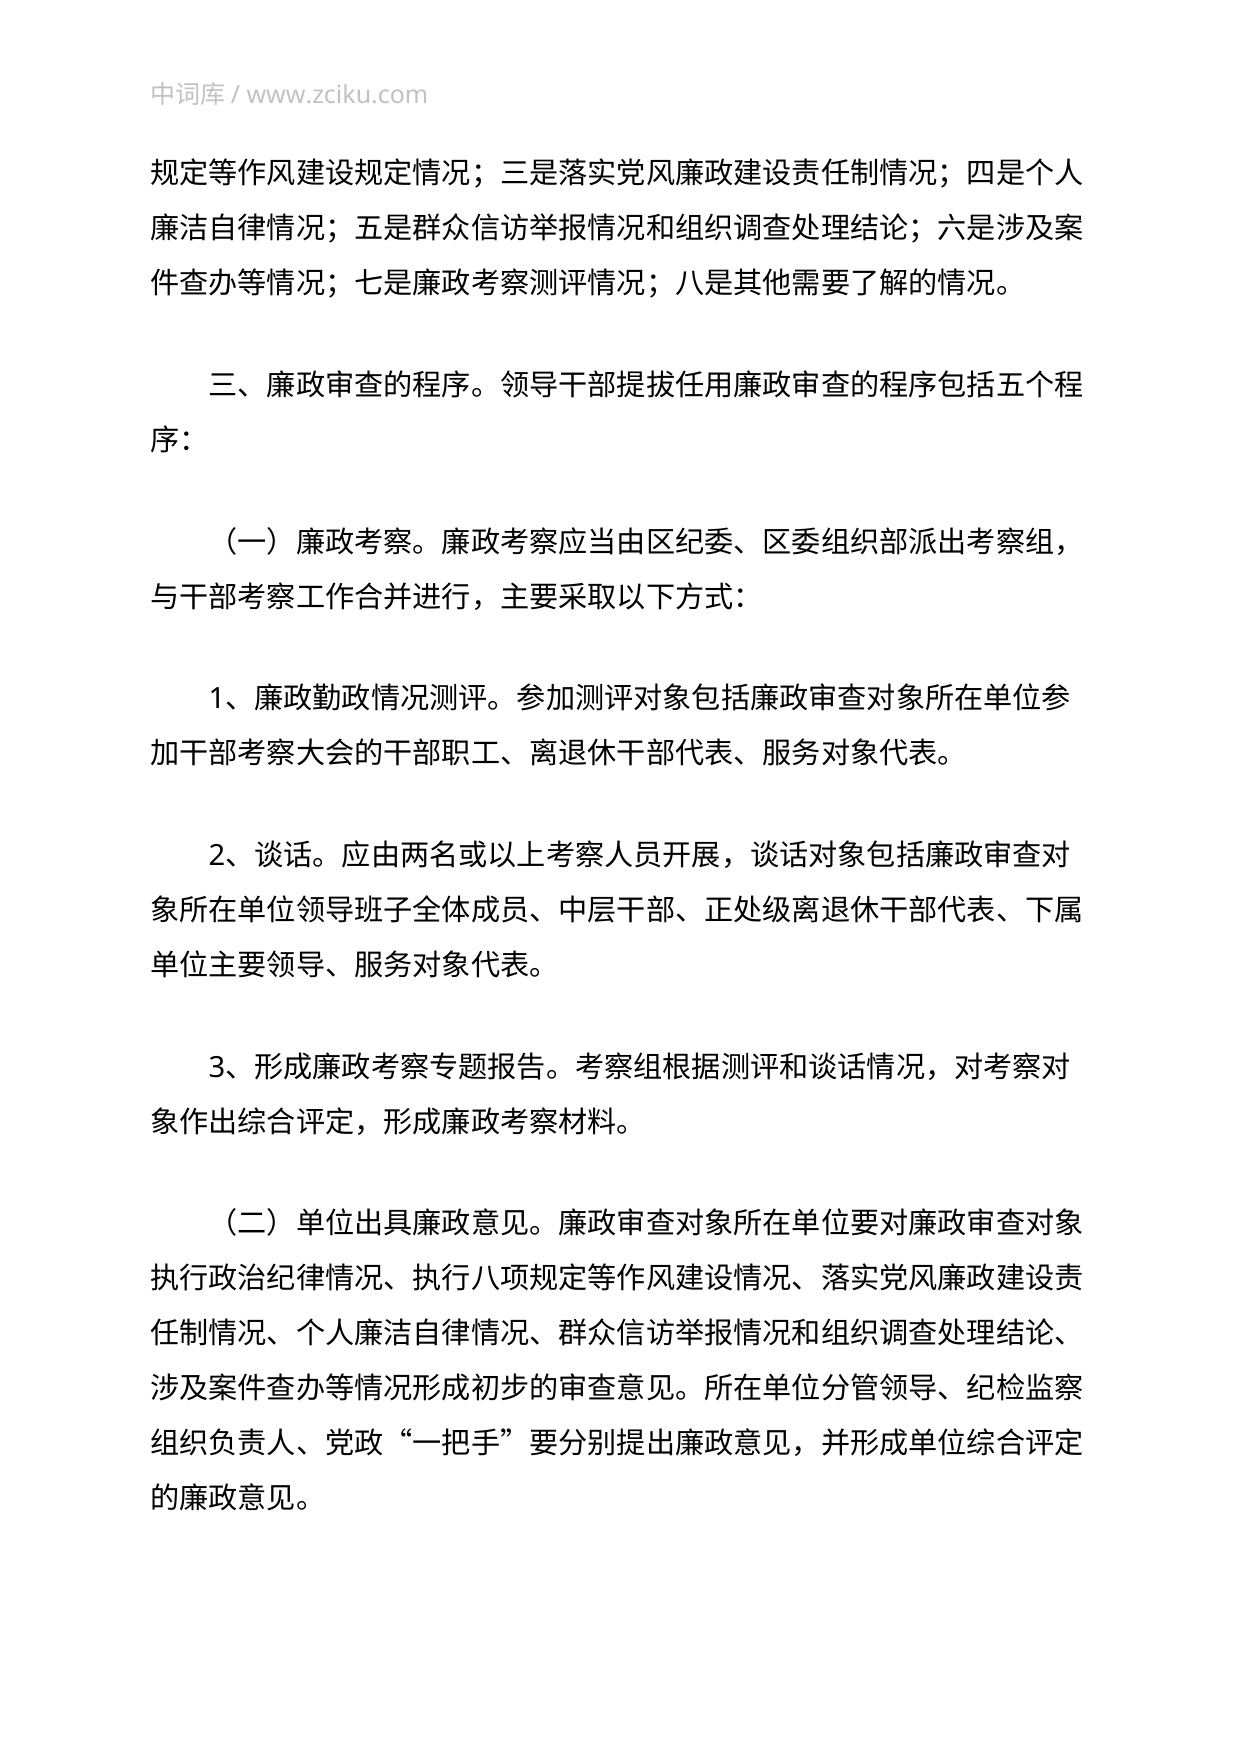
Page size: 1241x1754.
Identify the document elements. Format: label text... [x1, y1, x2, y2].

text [150, 150, 1090, 302]
text （一）廉政考察。廉政考察应当由区纪委、区委组织部派出考察组，与干部考察工作合并进行，主要采取以下方式： [150, 518, 1090, 615]
text 3、形成廉政考察专题报告。考察组根据测评和谈话情况，对考察对象作出综合评定，形成廉政考察材料。 [150, 1043, 1090, 1141]
text 2、谈话。应由两名或以上考察人员开展，谈话对象包括廉政审查对象所在单位领导班子全体成员、中层干部、正处级离退休干部代表、下属单位主要领导、服务对象代表。 [150, 832, 1090, 984]
text 1、廉政勤政情况测评。参加测评对象包括廉政审查对象所在单位参加干部考察大会的干部职工、离退休干部代表、服务对象代表。 [150, 675, 1090, 772]
text 三、廉政审查的程序。领导干部提拔任用廉政审查的程序包括五个程序： [150, 362, 1090, 459]
text （二）单位出具廉政意见。廉政审查对象所在单位要对廉政审查对象执行政治纪律情况、执行八项规定等作风建设情况、落实党风廉政建设责任制情况、个人廉洁自律情况、群众信访举报情况和组织调查处理结论、涉及案件查办等情况形成初步的审查意见。所在单位分管领导、纪检监察组织负责人、党政“一把手”要分别提出廉政意见，并形成单位综合评定的廉政意见。 [150, 1200, 1090, 1517]
